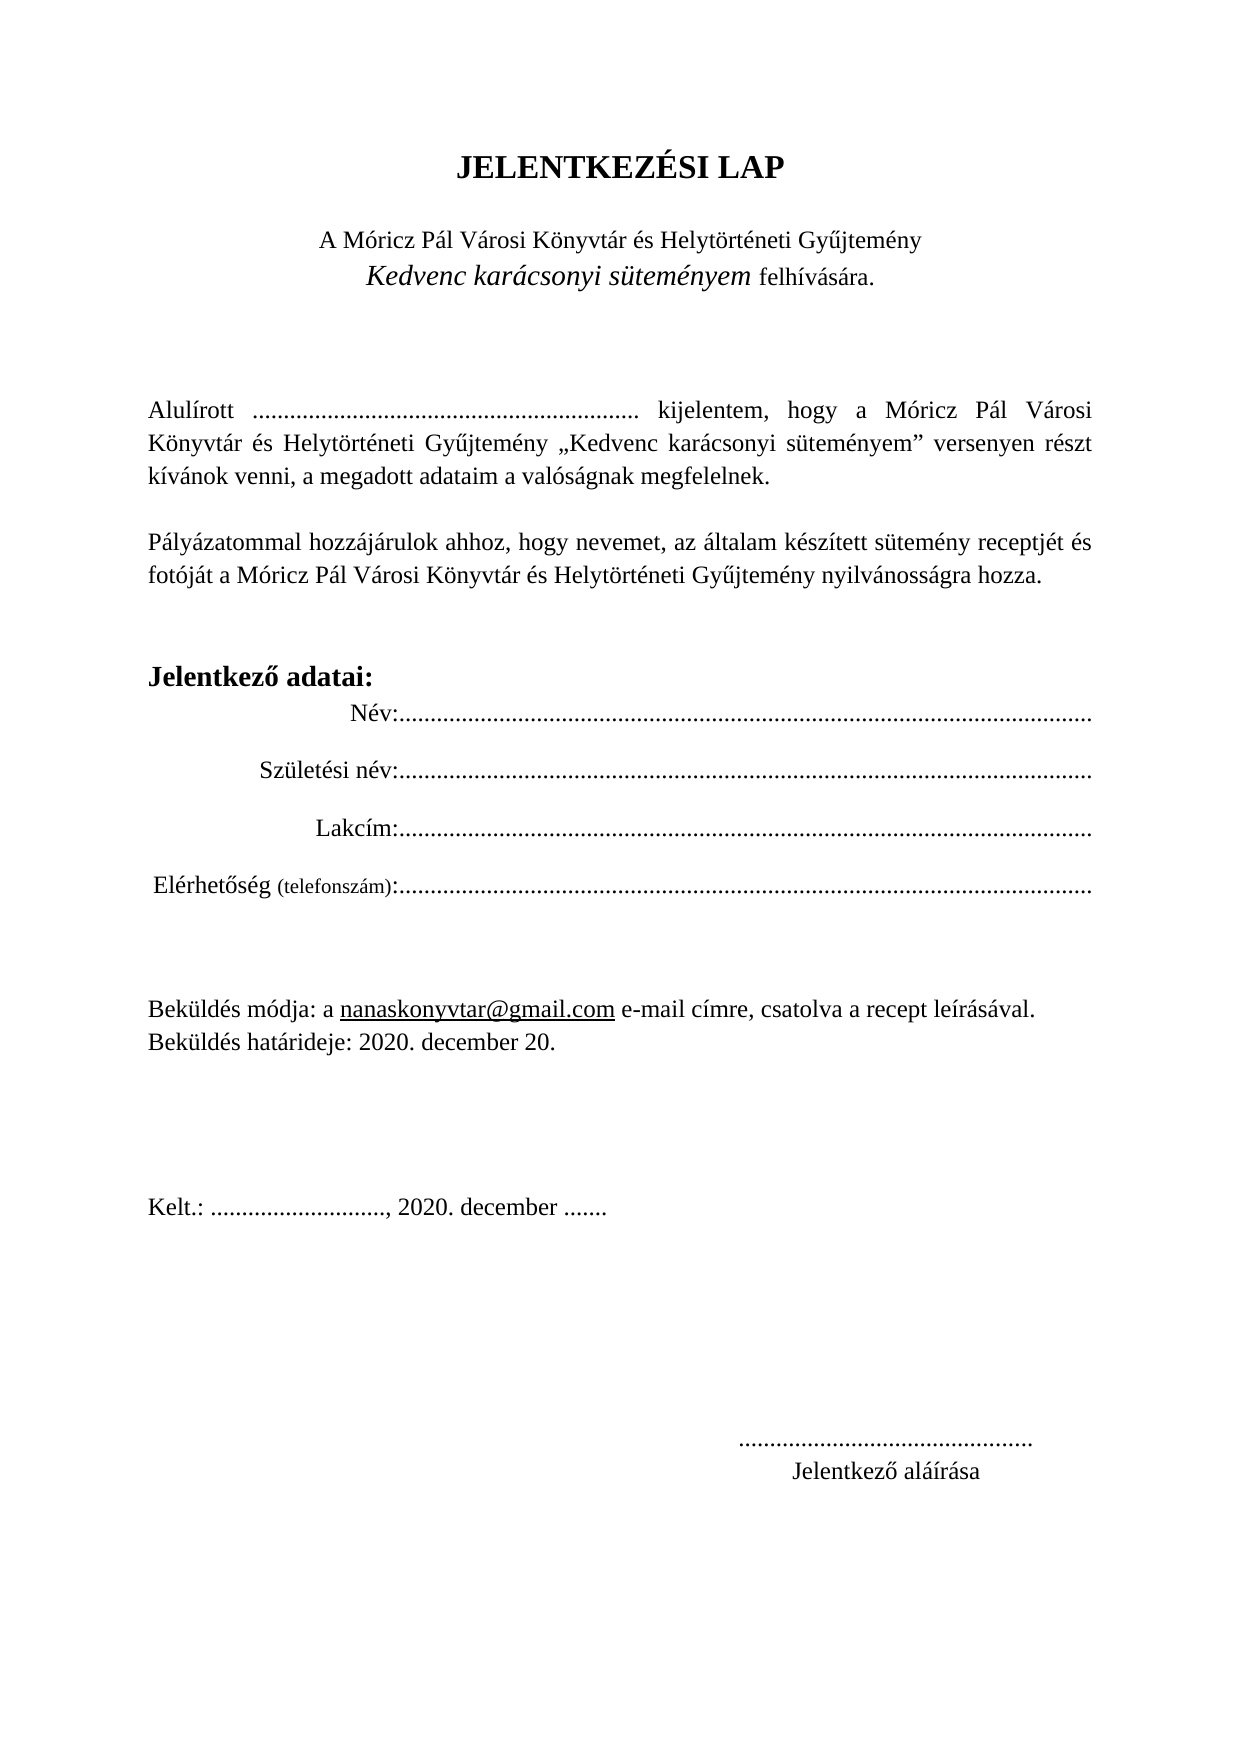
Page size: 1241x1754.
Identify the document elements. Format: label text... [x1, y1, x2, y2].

text Születési név: [148, 756, 1093, 784]
text A Móricz Pál Városi Könyvtár és Helytörténeti Gyűjtemény [148, 225, 1093, 253]
text Elérhetőség (telefonszám): [148, 871, 1093, 899]
text Jelentkező adatai: [148, 659, 1093, 693]
text Beküldés módja: a nanaskonyvtar@gmail.com e-mail címre, csatolva a recept leírásával. [148, 994, 1093, 1023]
text Kelt.: ............................, 2020. december ....... [148, 1192, 1093, 1221]
text Jelentkező aláírása [148, 1456, 1093, 1485]
text Beküldés határideje: 2020. december 20. [148, 1027, 1093, 1056]
text JELENTKEZÉSI LAP [148, 148, 1093, 186]
text Kedvenc karácsonyi süteményem felhívására. [148, 258, 1093, 291]
text Név: [148, 698, 1093, 727]
text Pályázatommal hozzájárulok ahhoz, hogy nevemet, az általam készített sütemény receptjét és fotóját a Móricz Pál Városi Könyvtár és Helytörténeti Gyűjtemény nyilvánosságra hozza. [148, 527, 1093, 589]
text Lakcím: [148, 813, 1093, 842]
text Alulírott .............................................................. kijelentem, hogy a Móricz Pál Városi Könyvtár és Helytörténeti Gyűjtemény „Kedvenc karácsonyi süteményem” versenyen részt kívánok venni, a megadott adataim a valóságnak megfelelnek. [148, 395, 1093, 490]
